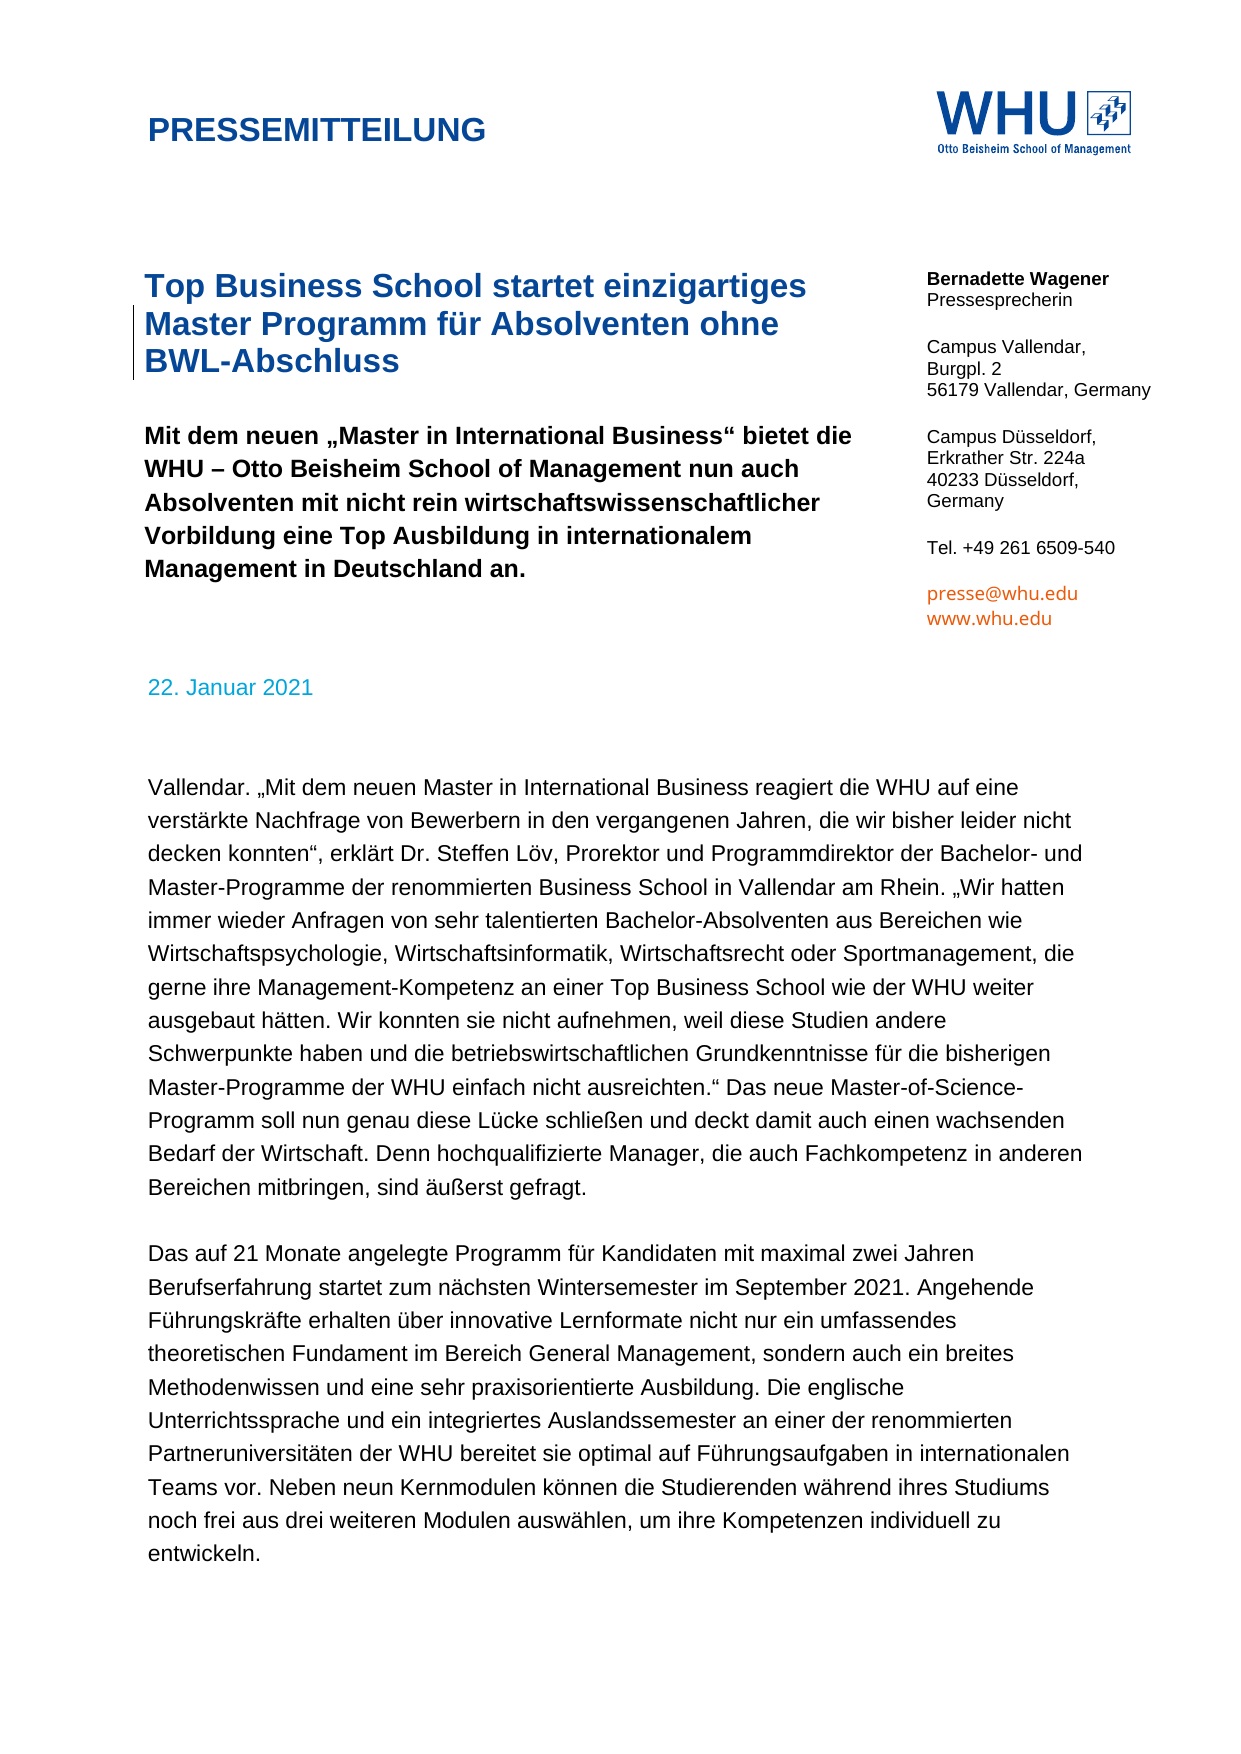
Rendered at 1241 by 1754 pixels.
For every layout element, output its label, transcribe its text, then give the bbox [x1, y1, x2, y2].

table_header Top Business School startet einzigartiges Master Programm für Absolventen ohne BWL-Abschluss Mit dem neuen „Master in International Business“ bietet die WHU – Otto Beisheim School of Management nun auch Absolventen mit nicht rein wirtschaftswissenschaftlicher Vorbildung eine Top Ausbildung in internationalem Management in Deutschland an. [133, 268, 915, 668]
text Vallendar. „Mit dem neuen Master in International Business reagiert die WHU auf eine verstärkte Nachfrage von Bewerbern in den vergangenen Jahren, die wir bisher leider nicht decken konnten“, erklärt Dr. Steffen Löv, Prorektor und Programmdirektor der Bachelor- und Master-Programme der renommierten Business School in Vallendar am Rhein. „Wir hatten immer wieder Anfragen von sehr talentierten Bachelor-Absolventen aus Bereichen wie Wirtschaftspsychologie, Wirtschaftsinformatik, Wirtschaftsrecht oder Sportmanagement, die gerne ihre Management-Kompetenz an einer Top Business School wie der WHU weiter ausgebaut hätten. Wir konnten sie nicht aufnehmen, weil diese Studien andere Schwerpunkte haben und die betriebswirtschaftlichen Grundkenntnisse für die bisherigen Master-Programme der WHU einfach nicht ausreichten.“ Das neue Master-of-Science-Programm soll nun genau diese Lücke schließen und deckt damit auch einen wachsenden Bedarf der Wirtschaft. Denn hochqualifizierte Manager, die auch Fachkompetenz in anderen Bereichen mitbringen, sind äußerst gefragt. [148, 768, 1093, 1202]
text Das auf 21 Monate angelegte Programm für Kandidaten mit maximal zwei Jahren Berufserfahrung startet zum nächsten Wintersemester im September 2021. Angehende Führungskräfte erhalten über innovative Lernformate nicht nur ein umfassendes theoretischen Fundament im Bereich General Management, sondern auch ein breites Methodenwissen und eine sehr praxisorientierte Ausbildung. Die englische Unterrichtssprache und ein integriertes Auslandssemester an einer der renommierten Partneruniversitäten der WHU bereitet sie optimal auf Führungsaufgaben in internationalen Teams vor. Neben neun Kernmodulen können die Studierenden während ihres Studiums noch frei aus drei weiteren Modulen auswählen, um ihre Kompetenzen individuell zu entwickeln. [148, 1235, 1093, 1568]
table_header Bernadette Wagener Pressesprecherin Campus Vallendar, Burgpl. 2 56179 Vallendar, Germany Campus Düsseldorf, Erkrather Str. 224a 40233 Düsseldorf, Germany Tel. +49 261 6509-540 presse@whu.edu www.whu.edu [915, 268, 1166, 668]
text 22. Januar 2021 [148, 668, 1093, 702]
